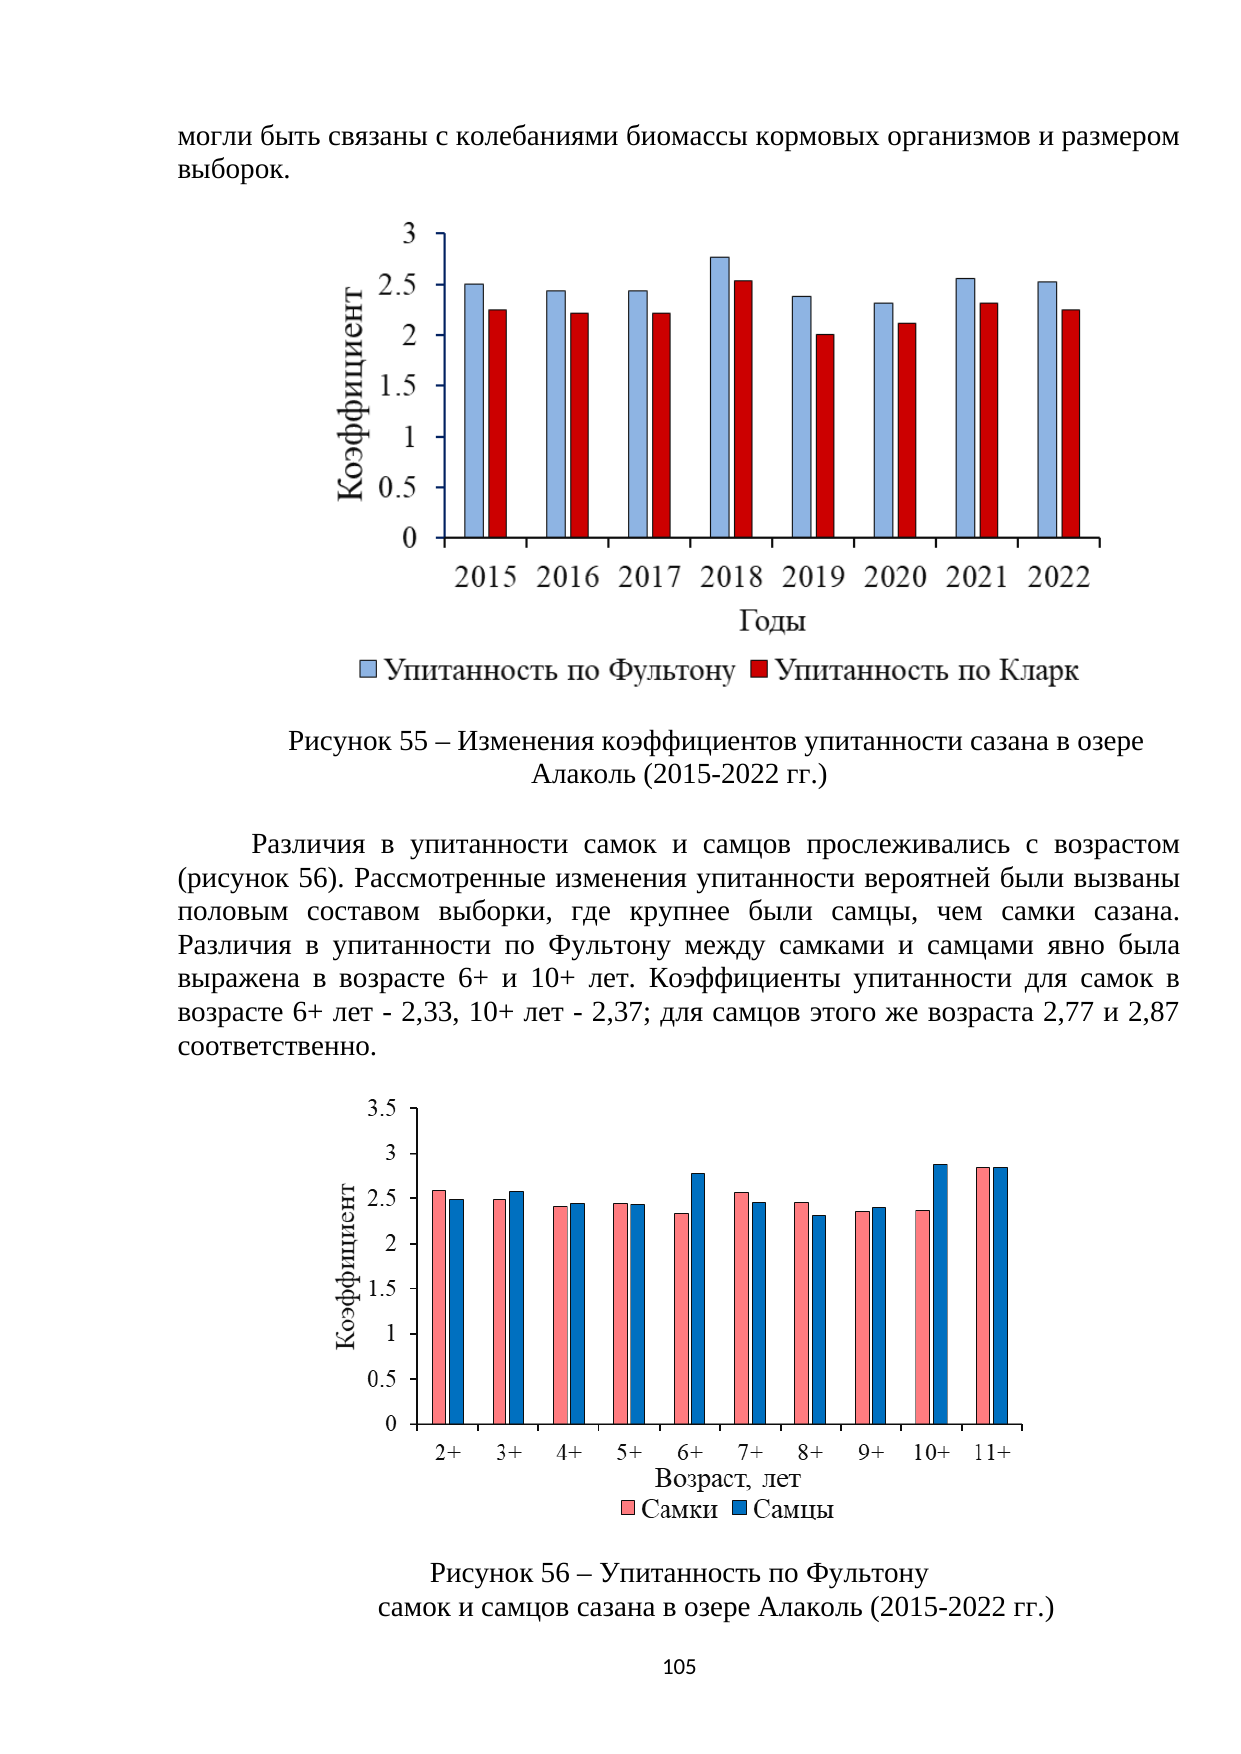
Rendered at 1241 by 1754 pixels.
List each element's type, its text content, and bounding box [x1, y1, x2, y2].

picture [333, 1097, 1025, 1520]
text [177, 118, 1181, 185]
text Рисунок 56 – Упитанность по Фультону [177, 1555, 1181, 1589]
picture [328, 218, 1104, 690]
text Рисунок 55 – Изменения коэффициентов упитанности сазана в озере Алаколь (2015-2022 гг.) [177, 723, 1181, 790]
text Различия в упитанности самок и самцов прослеживались с возрастом (рисунок 56). Рассмотренные изменения упитанности вероятней были вызваны половым составом выборки, где крупнее были самцы, чем самки сазана. Различия в упитанности по Фультону между самками и самцами явно была выражена в возрасте 6+ и 10+ лет. Коэффициенты упитанности для самок в возрасте 6+ лет - 2,33, 10+ лет - 2,37; для самцов этого же возраста 2,77 и 2,87 соответственно. [177, 826, 1181, 1061]
text самок и самцов сазана в озере Алаколь (2015-2022 гг.) [177, 1589, 1181, 1622]
